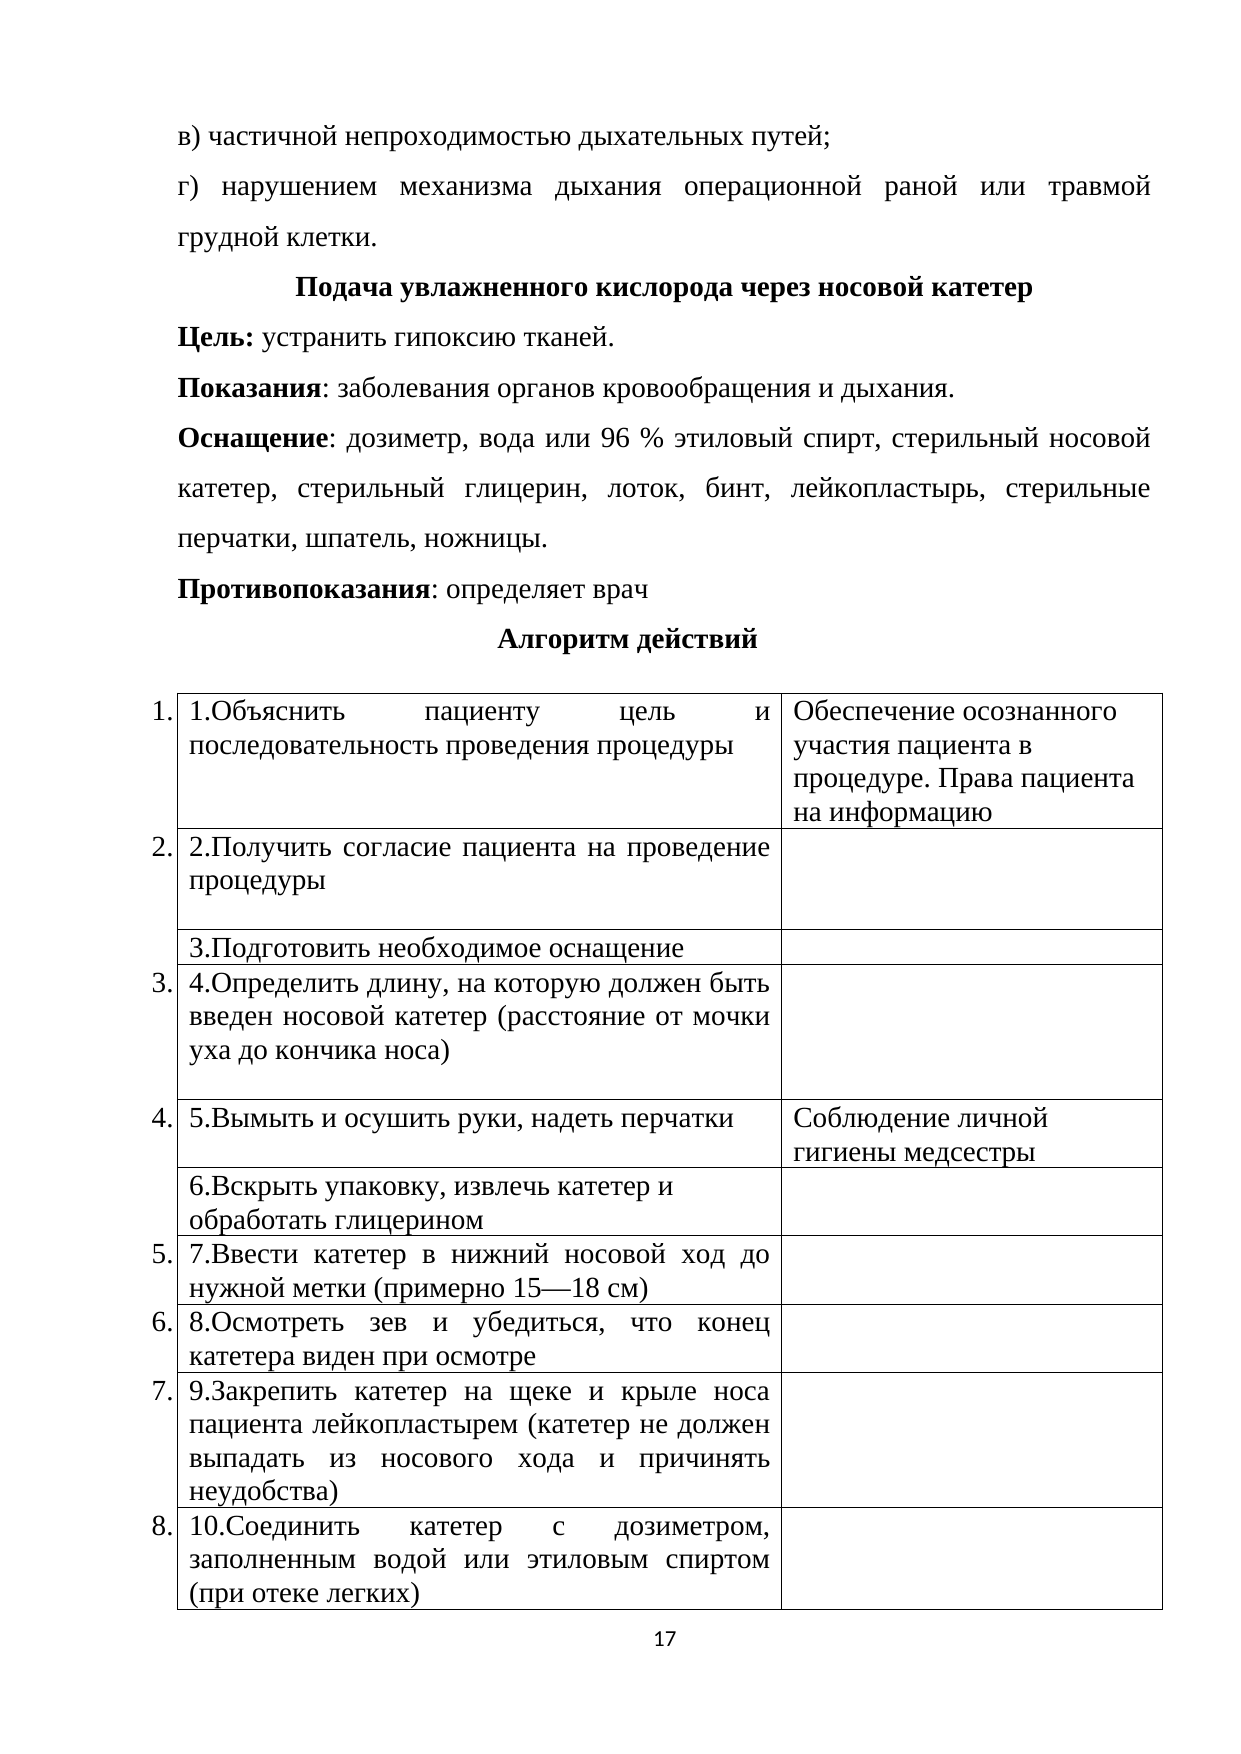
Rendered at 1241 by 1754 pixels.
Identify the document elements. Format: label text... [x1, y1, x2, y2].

table_cell 7.Ввести катетер в нижний носовой ход до нужной метки (примерно 15—18 см) [178, 1236, 781, 1303]
text Алгоритм действий [103, 621, 1152, 655]
table_cell 6.Вскрыть упаковку, извлечь катетер и обработать глицерином [178, 1168, 781, 1235]
table_cell 8.Осмотреть зев и убедиться, что конец катетера виден при осмотре [178, 1305, 781, 1372]
table_header Обеспечение осознанного участия пациента в процедуре. Права пациента на информацию [782, 694, 1162, 828]
table_cell 10.Соединить катетер с дозиметром, заполненным водой или этиловым спиртом (при отеке легких) [178, 1508, 781, 1608]
table_cell 9.Закрепить катетер на щеке и крыле носа пациента лейкопластырем (катетер не должен выпадать из носового хода и причинять неудобства) [178, 1373, 781, 1507]
table_header 1.Объяснить пациенту цель и последовательность проведения процедуры [178, 694, 781, 828]
table_cell [782, 930, 1162, 964]
text Противопоказания: определяет врач [177, 571, 1152, 604]
text г) нарушением механизма дыхания операционной раной или травмой грудной клетки. [177, 168, 1152, 252]
table_cell [782, 1305, 1162, 1372]
table_cell [782, 1236, 1162, 1303]
text в) частичной непроходимостью дыхательных путей; [177, 118, 1152, 152]
table_cell 3.Подготовить необходимое оснащение [178, 930, 781, 964]
text Оснащение: дозиметр, вода или 96 % этиловый спирт, стерильный носовой катетер, стерильный глицерин, лоток, бинт, лейкопластырь, стерильные перчатки, шпатель, ножницы. [177, 420, 1152, 554]
table_cell [782, 1508, 1162, 1608]
table_cell 2.Получить согласие пациента на проведение процедуры [178, 829, 781, 929]
table_cell [782, 829, 1162, 929]
text Подача увлажненного кислорода через носовой катетер [177, 269, 1152, 303]
table_cell [782, 1168, 1162, 1235]
table_cell Соблюдение личной гигиены медсестры [782, 1100, 1162, 1167]
table_cell 4.Определить длину, на которую должен быть введен носовой катетер (расстояние от мочки уха до кончика носа) [178, 965, 781, 1099]
text Показания: заболевания органов кровообращения и дыхания. [177, 370, 1152, 403]
table_cell [782, 965, 1162, 1099]
text Цель: устранить гипоксию тканей. [177, 319, 1152, 353]
table_cell [782, 1373, 1162, 1507]
table_cell 5.Вымыть и осушить руки, надеть перчатки [178, 1100, 781, 1167]
